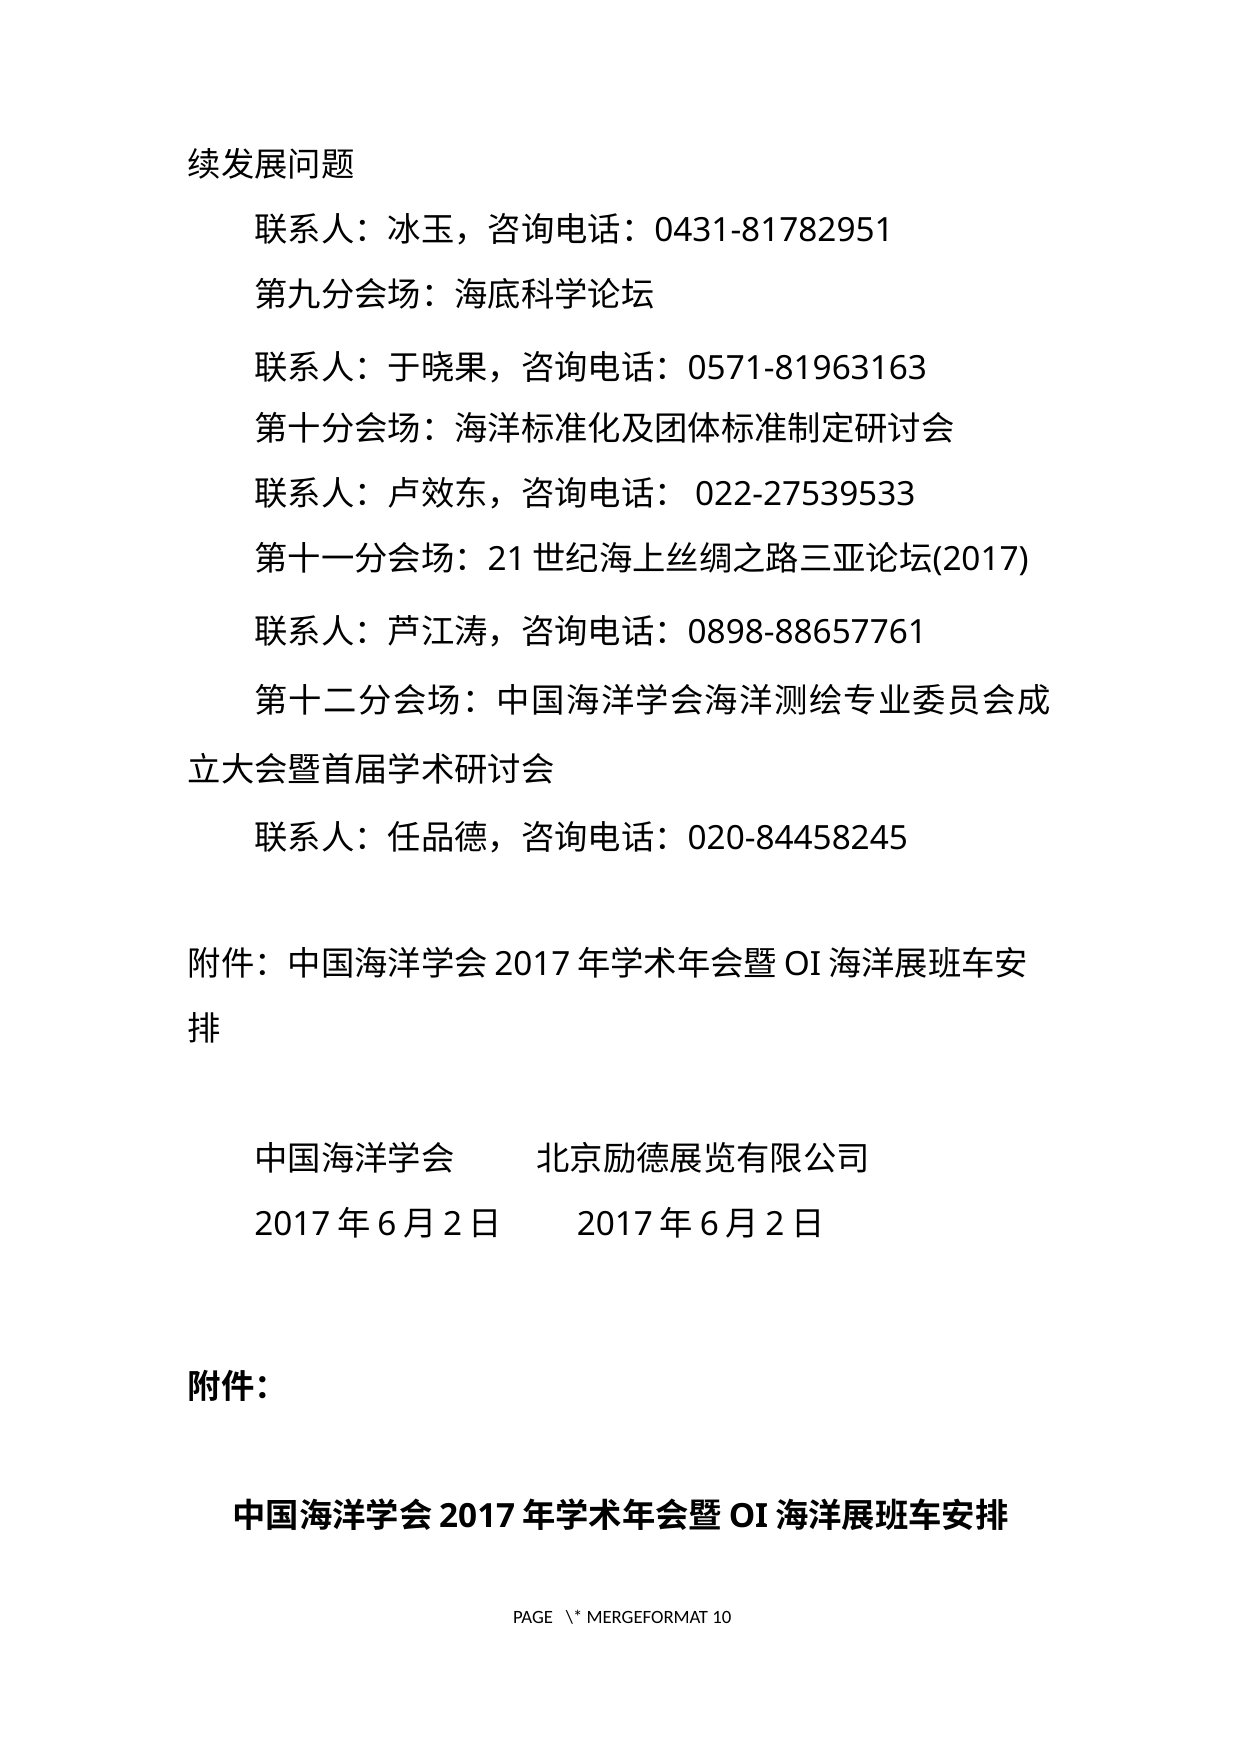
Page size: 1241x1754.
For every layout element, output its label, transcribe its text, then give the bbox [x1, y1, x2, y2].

text 联系人：卢效东，咨询电话： 022-27539533 [187, 458, 1053, 523]
text 中国海洋学会2017年学术年会暨OI海洋展班车安排 [187, 1481, 1053, 1546]
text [187, 130, 1053, 195]
text 联系人：冰玉，咨询电话：0431-81782951 [187, 195, 1053, 260]
text 联系人：任品德，咨询电话：020-84458245 [187, 795, 1053, 863]
text 2017年6月2日 2017年6月2日 [187, 1188, 1053, 1253]
text 联系人：芦江涛，咨询电话：0898-88657761 [187, 588, 1053, 657]
text 附件： [187, 1351, 1053, 1416]
text 第十二分会场：中国海洋学会海洋测绘专业委员会成立大会暨首届学术研讨会 [187, 657, 1053, 795]
text 中国海洋学会 北京励德展览有限公司 [187, 1123, 1053, 1188]
text 联系人：于晓果，咨询电话：0571-81963163 [187, 325, 1053, 393]
text 第十一分会场：21世纪海上丝绸之路三亚论坛(2017) [187, 523, 1053, 588]
text 第九分会场：海底科学论坛 [187, 260, 1053, 325]
text 第十分会场：海洋标准化及团体标准制定研讨会 [187, 393, 1053, 458]
text 附件：中国海洋学会2017年学术年会暨OI海洋展班车安排 [187, 928, 1053, 1058]
